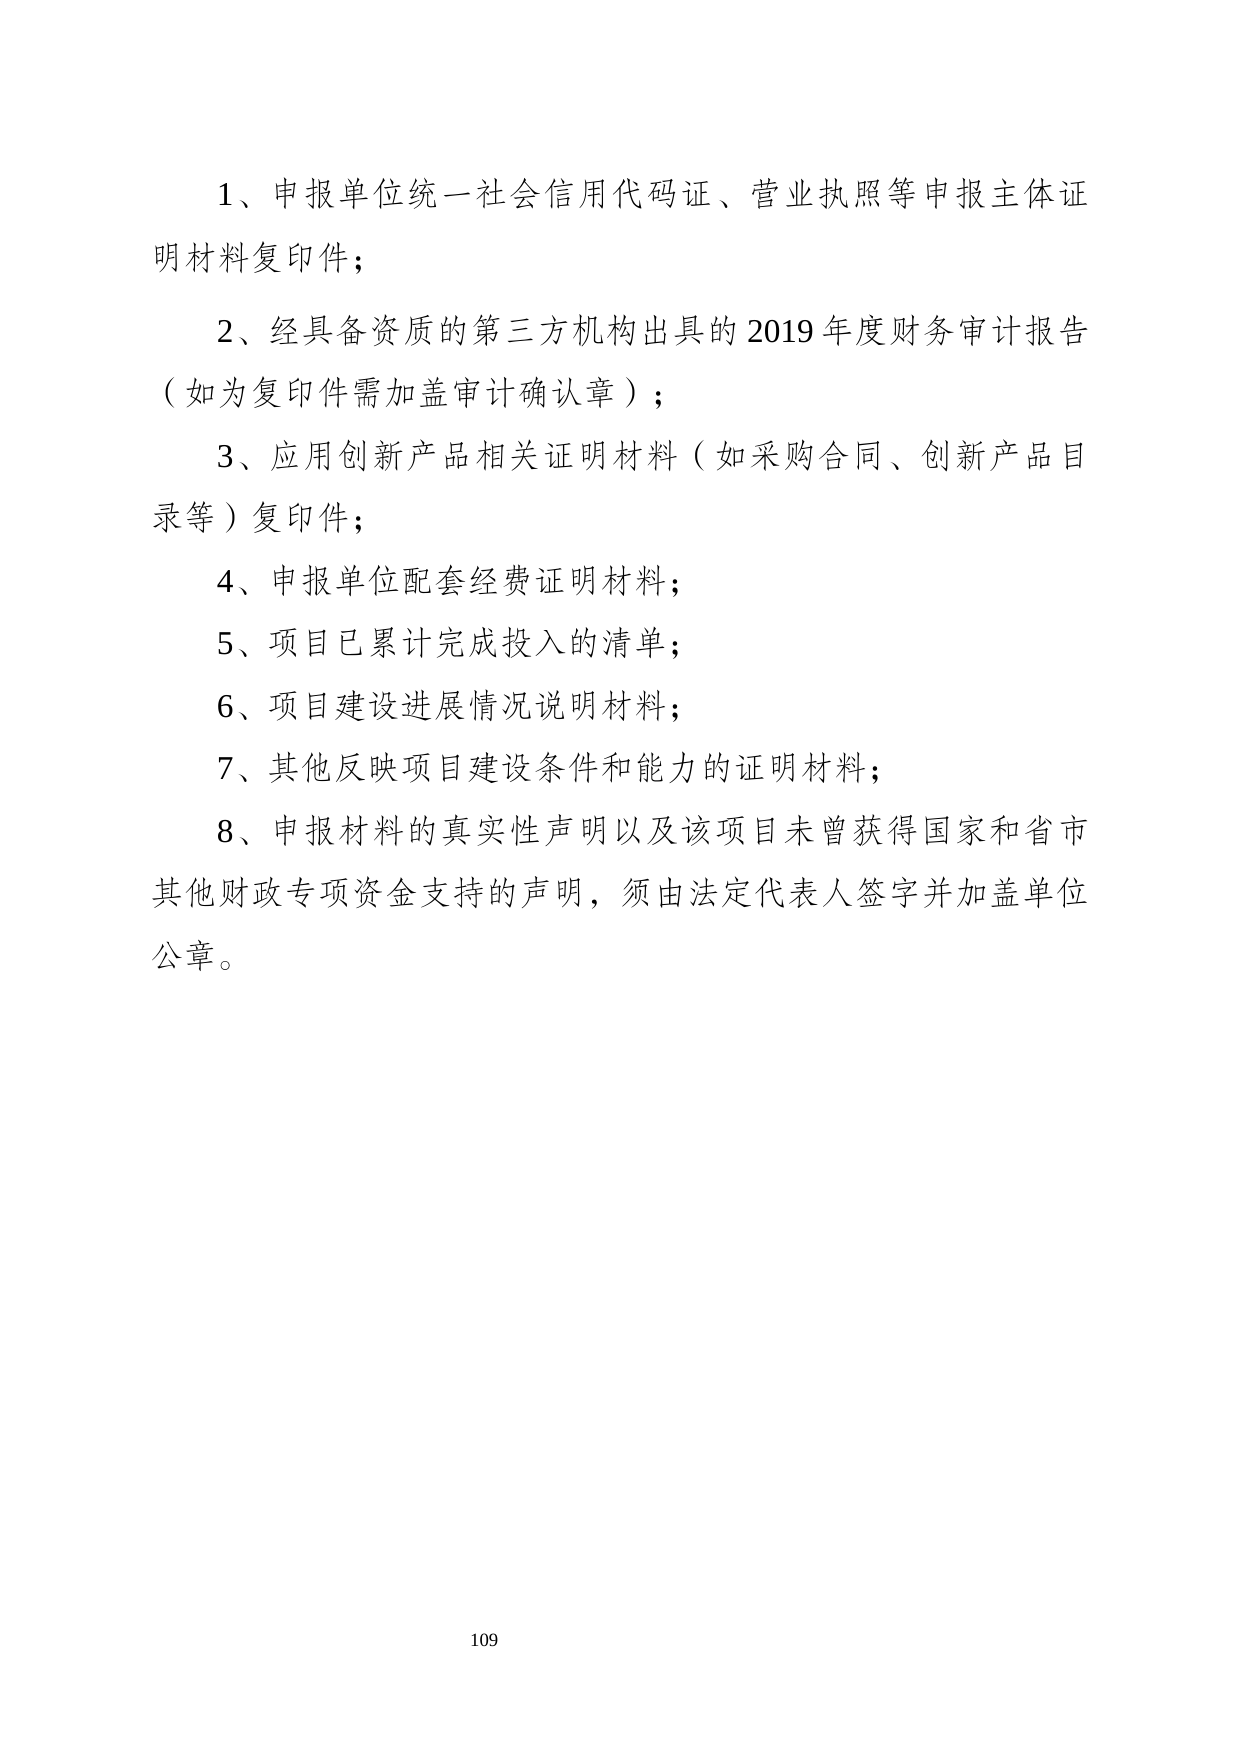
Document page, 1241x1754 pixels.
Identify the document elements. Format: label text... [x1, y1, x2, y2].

text 3、应用创新产品相关证明材料（如采购合同、创新产品目录等）复印件； [150, 417, 1090, 542]
text 7、其他反映项目建设条件和能力的证明材料； [150, 729, 1090, 792]
text 8、申报材料的真实性声明以及该项目未曾获得国家和省市其他财政专项资金支持的声明，须由法定代表人签字并加盖单位公章。 [150, 792, 1090, 979]
text 6、项目建设进展情况说明材料； [150, 667, 1090, 729]
text 5、项目已累计完成投入的清单； [150, 604, 1090, 667]
text 4、申报单位配套经费证明材料； [150, 542, 1090, 604]
text 2、经具备资质的第三方机构出具的2019年度财务审计报告（如为复印件需加盖审计确认章）； [150, 292, 1090, 417]
text 1、申报单位统一社会信用代码证、营业执照等申报主体证明材料复印件； [150, 162, 1090, 292]
